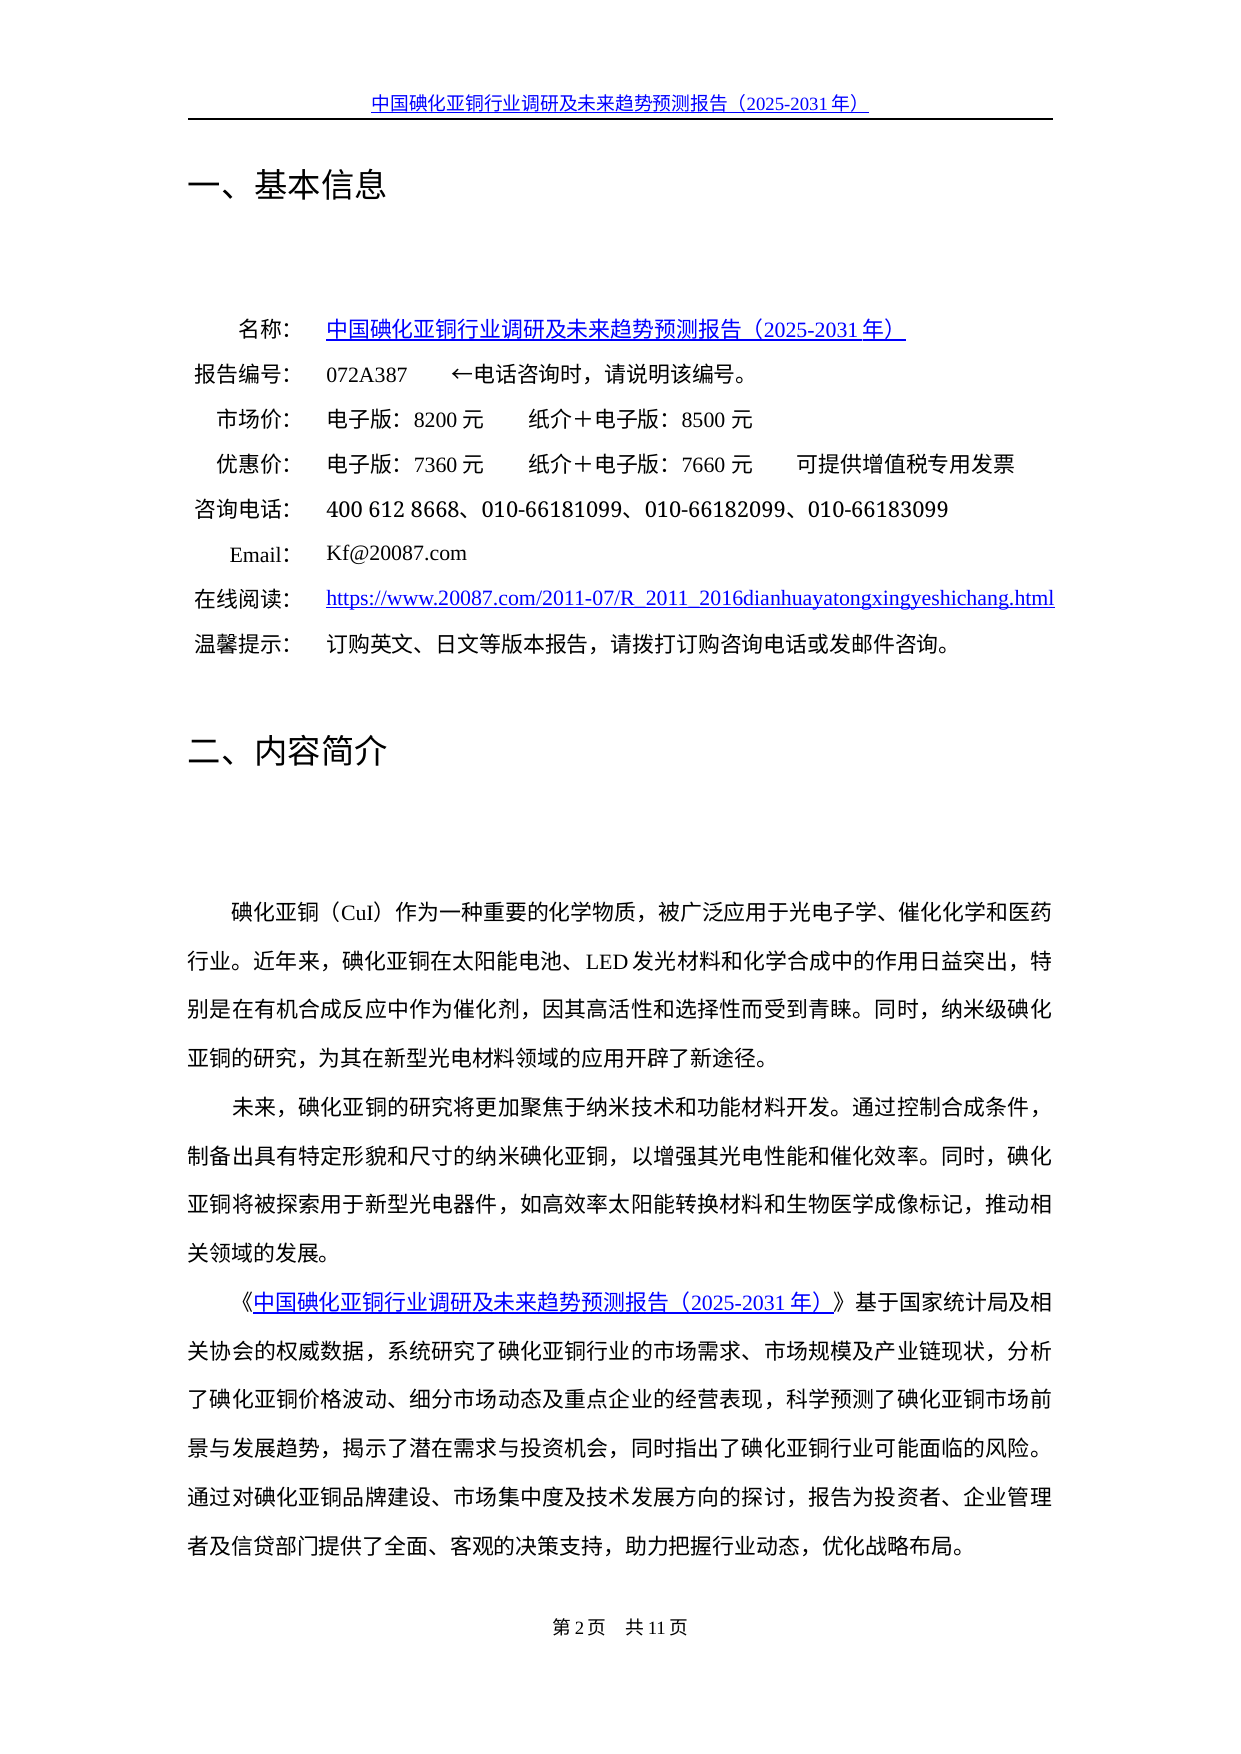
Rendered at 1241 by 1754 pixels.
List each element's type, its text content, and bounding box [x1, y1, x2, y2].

table_cell 400 612 8668、010-66181099、010-66182099、010-66183099 [315, 492, 1073, 537]
table_cell 温馨提示： [167, 627, 315, 672]
table_cell 市场价： [167, 402, 315, 447]
table_cell 咨询电话： [167, 492, 315, 537]
title 二、内容简介 [187, 717, 1053, 782]
table_header 中国碘化亚铜行业调研及未来趋势预测报告（2025-2031年） [315, 312, 1073, 357]
table_cell 报告编号： [167, 357, 315, 402]
table_cell Kf@20087.com [315, 537, 1073, 582]
title 一、基本信息 [187, 150, 1053, 215]
table_cell 电子版：8200 元 纸介＋电子版：8500 元 [315, 402, 1073, 447]
table_cell [315, 582, 1073, 627]
table_cell Email： [167, 537, 315, 582]
table_cell 电子版：7360 元 纸介＋电子版：7660 元 可提供增值税专用发票 [315, 447, 1073, 492]
table_header 名称： [167, 312, 315, 357]
table_cell 订购英文、日文等版本报告，请拨打订购咨询电话或发邮件咨询。 [315, 627, 1073, 672]
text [187, 894, 1053, 1561]
table_cell 在线阅读： [167, 582, 315, 627]
table_cell 优惠价： [167, 447, 315, 492]
table_cell 072A387 ←电话咨询时，请说明该编号。 [315, 357, 1073, 402]
